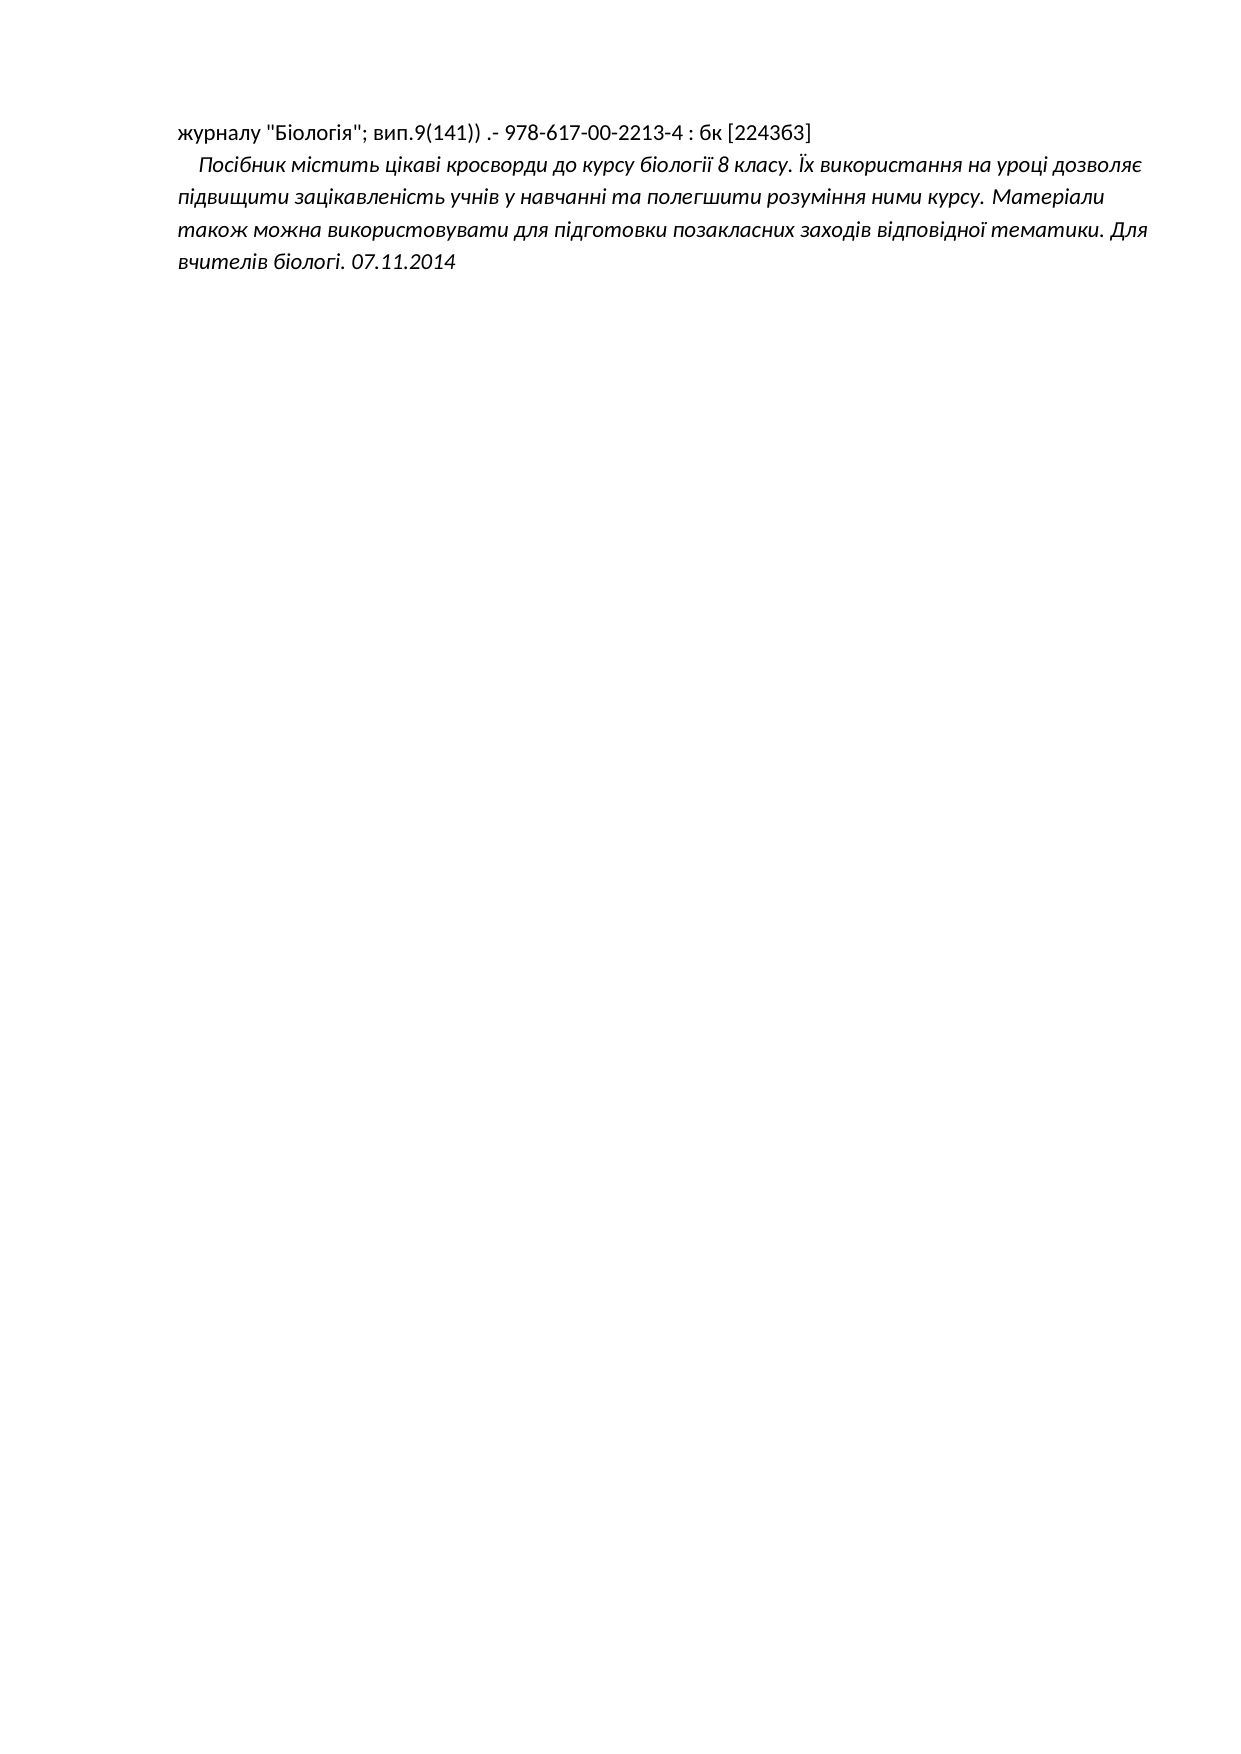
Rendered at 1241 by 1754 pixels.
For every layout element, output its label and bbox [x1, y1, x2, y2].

text [177, 118, 1152, 275]
